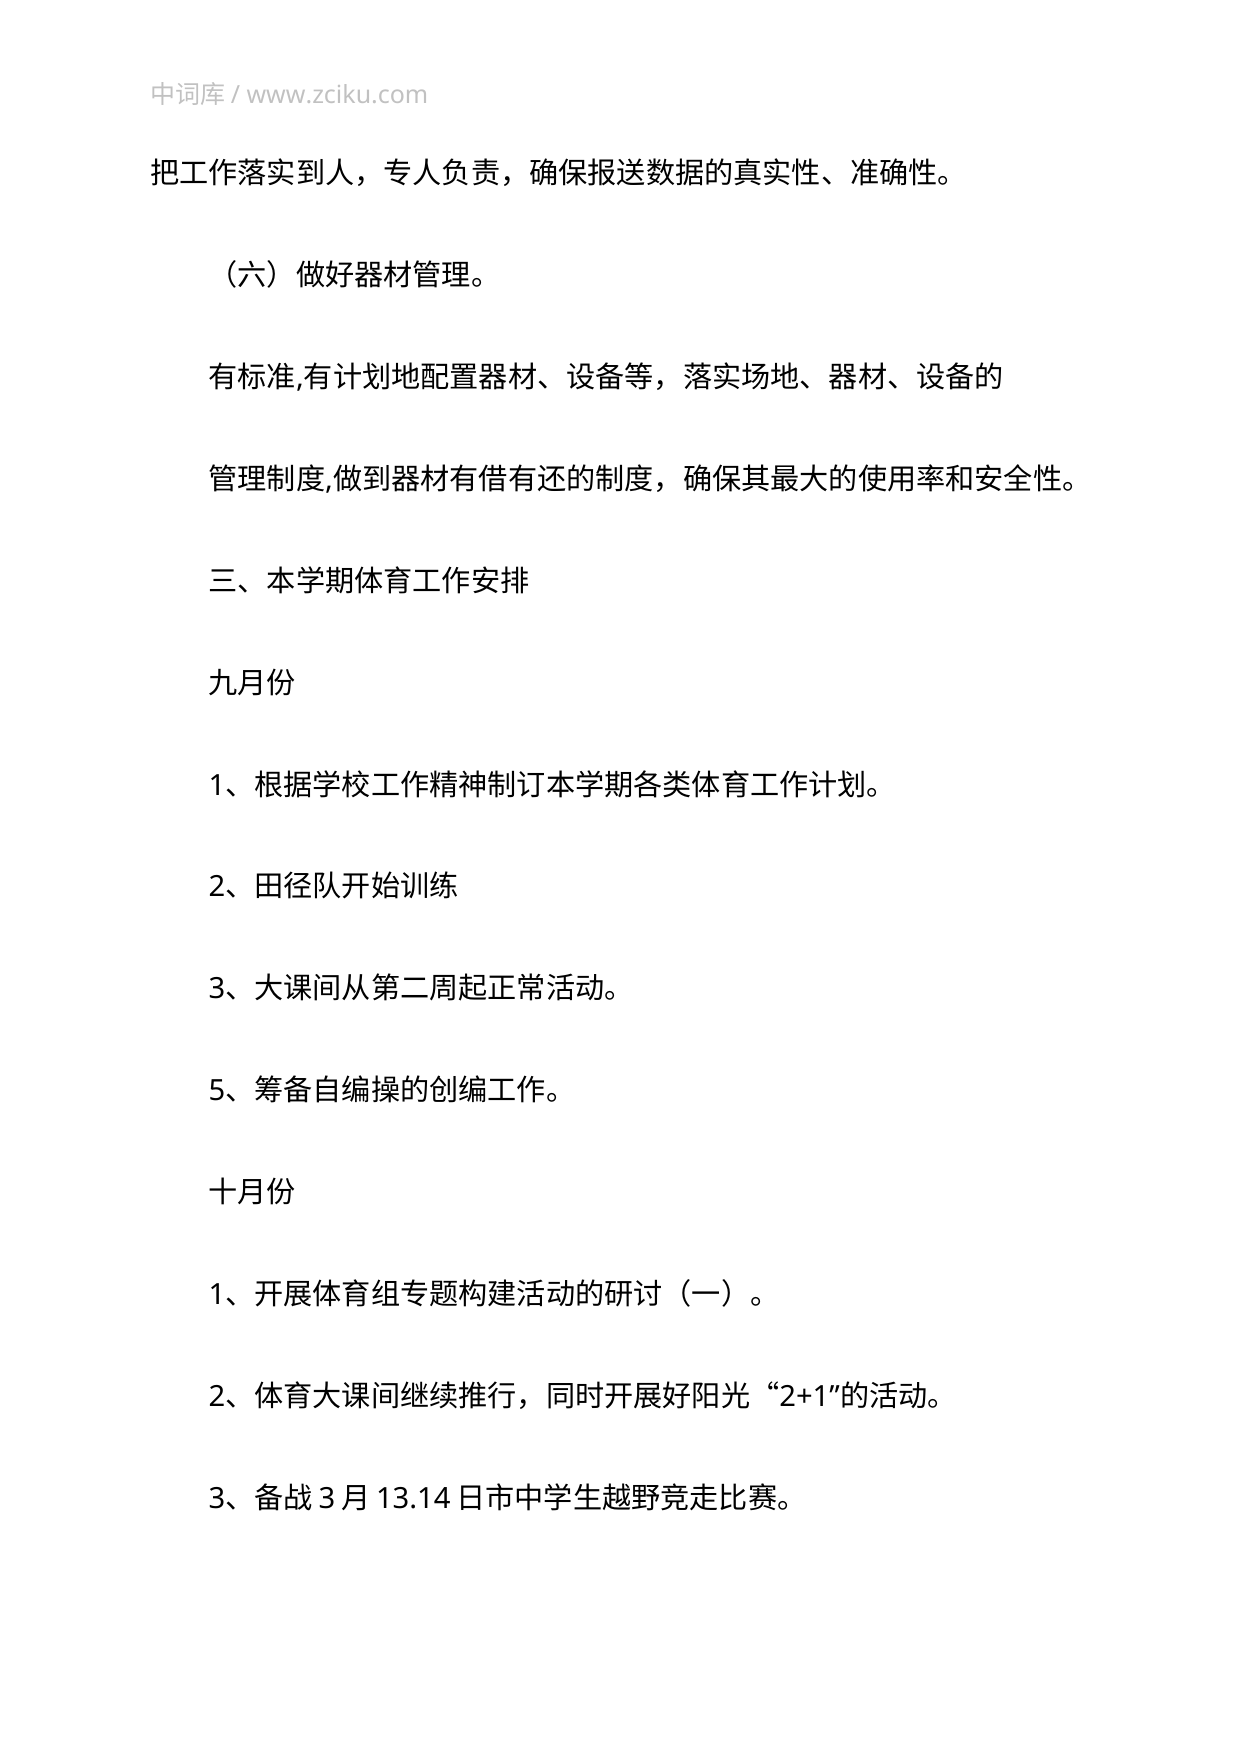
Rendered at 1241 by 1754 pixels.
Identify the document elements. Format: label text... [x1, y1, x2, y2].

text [150, 150, 1090, 192]
text 5、筹备自编操的创编工作。 [150, 1067, 1090, 1109]
text （六）做好器材管理。 [150, 252, 1090, 294]
text 3、备战3月13.14日市中学生越野竞走比赛。 [150, 1475, 1090, 1517]
text 2、田径队开始训练 [150, 863, 1090, 905]
text 十月份 [150, 1169, 1090, 1211]
text 2、体育大课间继续推行，同时开展好阳光“2+1”的活动。 [150, 1373, 1090, 1415]
text 三、本学期体育工作安排 [150, 557, 1090, 600]
text 1、开展体育组专题构建活动的研讨（一）。 [150, 1271, 1090, 1313]
text 管理制度,做到器材有借有还的制度，确保其最大的使用率和安全性。 [150, 456, 1090, 498]
text 1、根据学校工作精神制订本学期各类体育工作计划。 [150, 761, 1090, 803]
text 九月份 [150, 659, 1090, 702]
text 3、大课间从第二周起正常活动。 [150, 965, 1090, 1007]
text 有标准,有计划地配置器材、设备等，落实场地、器材、设备的 [150, 353, 1090, 396]
